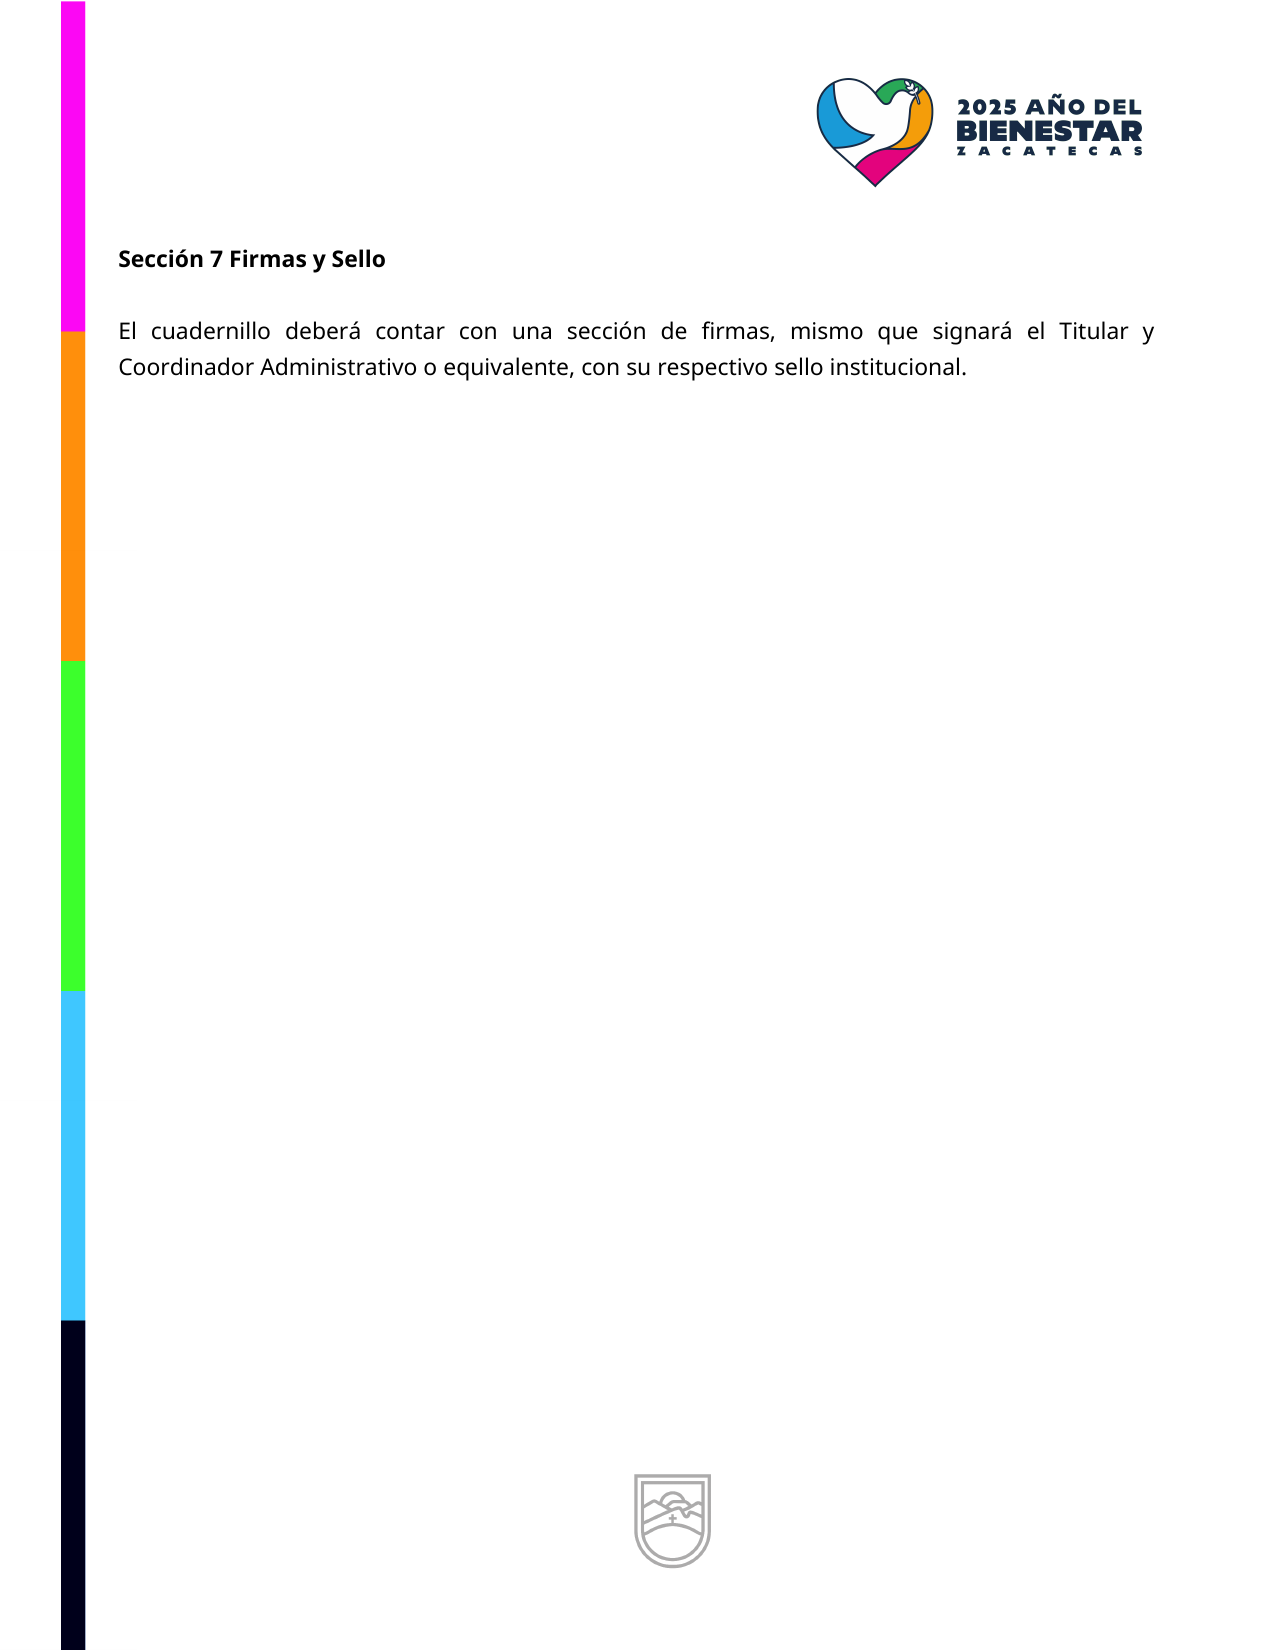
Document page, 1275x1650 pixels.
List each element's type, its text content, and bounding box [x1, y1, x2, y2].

picture [0, 1, 137, 1650]
text El cuadernillo deberá contar con una sección de firmas, mismo que signará el Titular y Coordinador Administrativo o equivalente, con su respectivo sello institucional. [118, 314, 1157, 382]
picture [808, 73, 1157, 190]
text Sección 7 Firmas y Sello [118, 243, 1157, 274]
